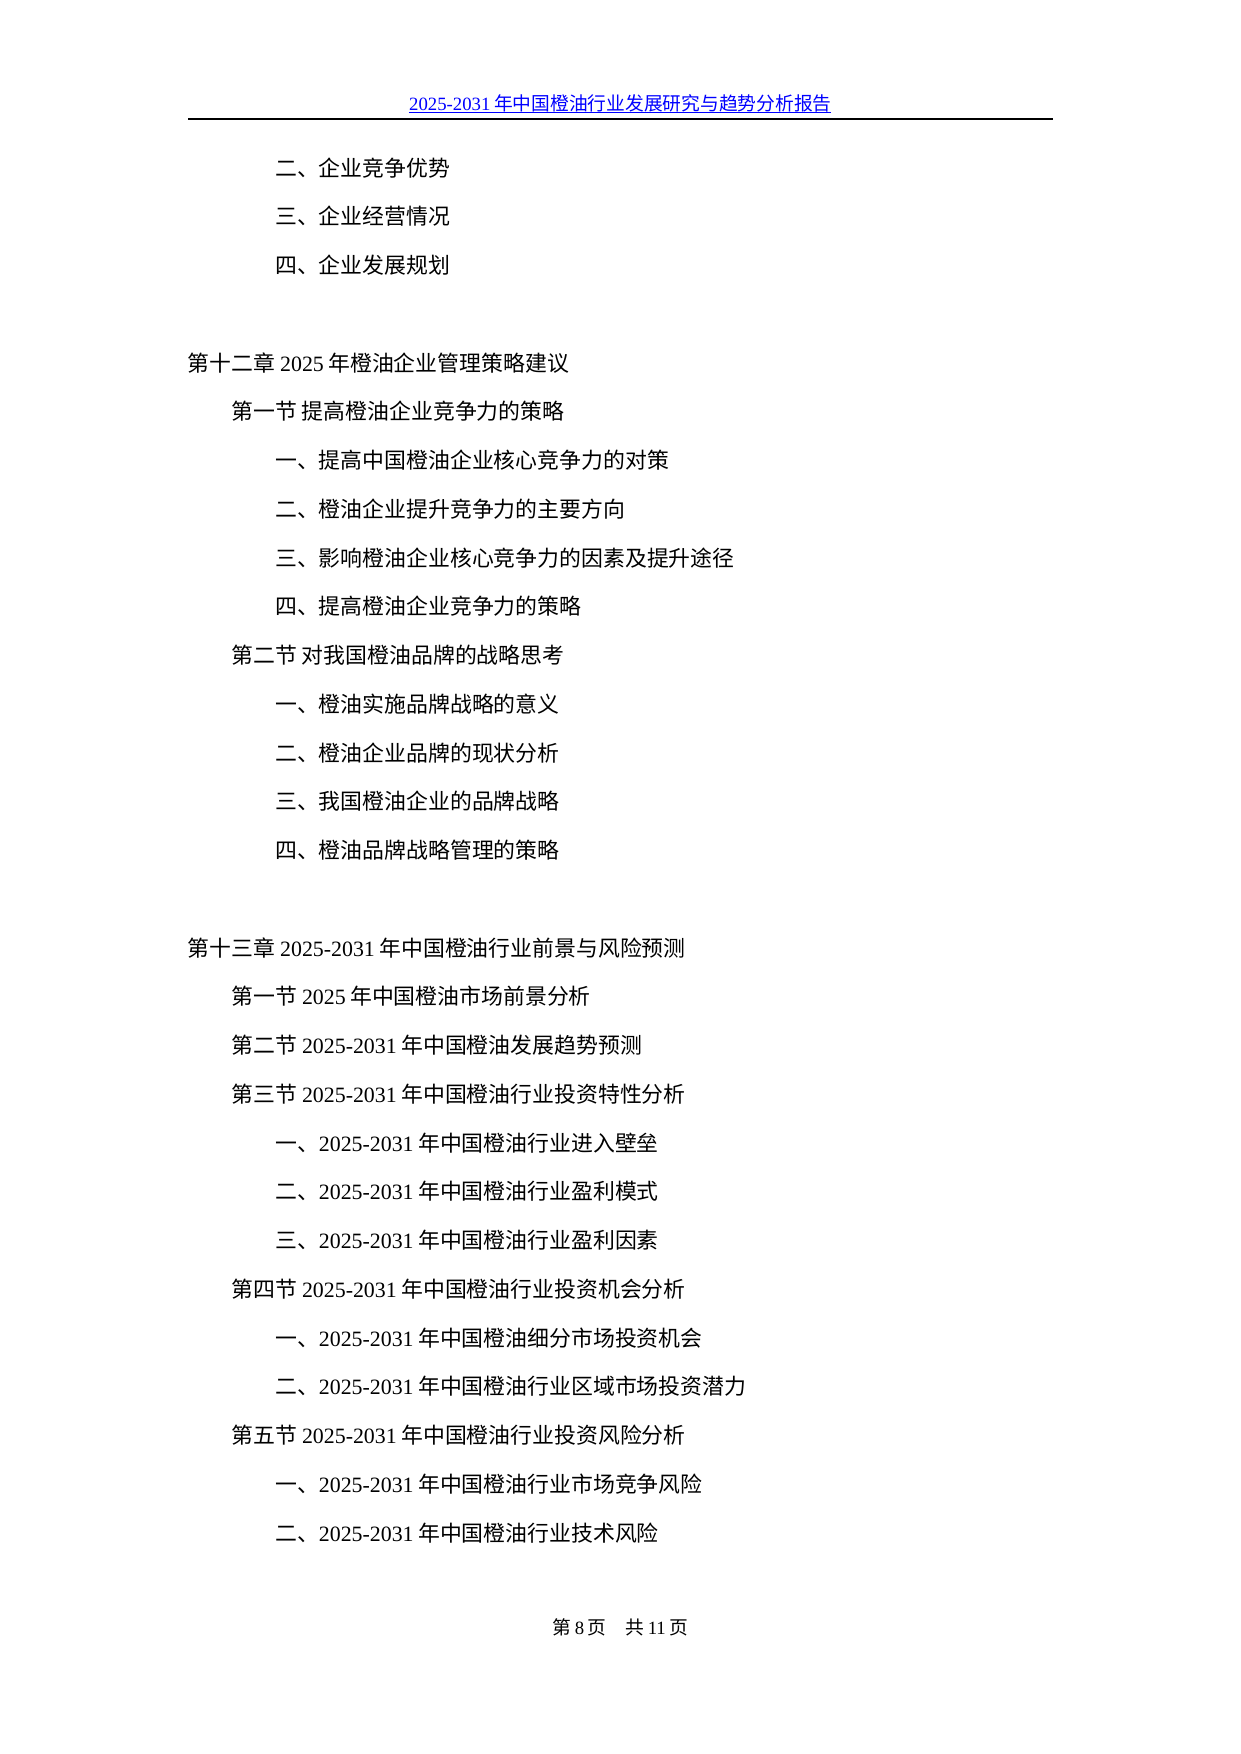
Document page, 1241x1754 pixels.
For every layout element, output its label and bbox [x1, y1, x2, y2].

text [187, 150, 1053, 1548]
